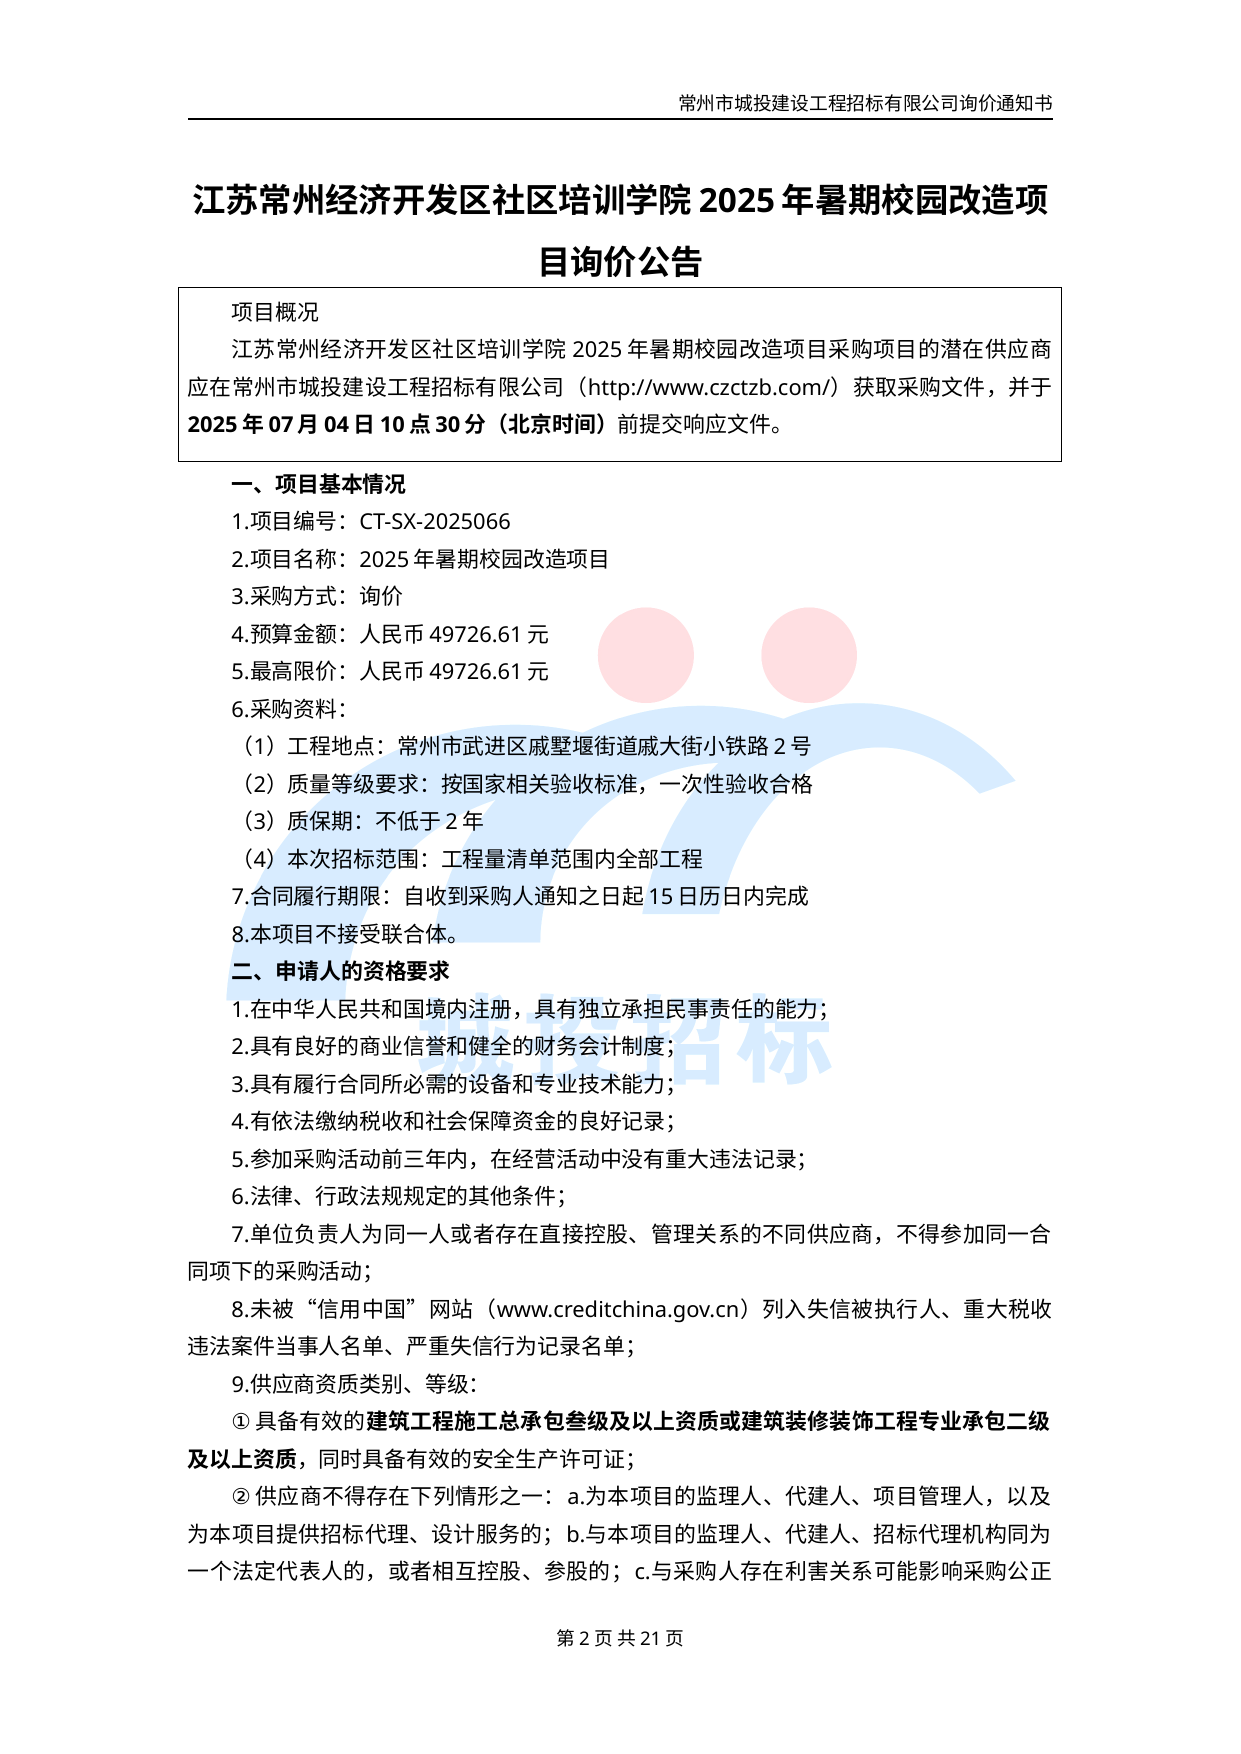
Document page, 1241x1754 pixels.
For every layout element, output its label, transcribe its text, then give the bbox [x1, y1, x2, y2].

text 4.有依法缴纳税收和社会保障资金的良好记录； [187, 1099, 1053, 1137]
text 2.具有良好的商业信誉和健全的财务会计制度； [187, 1024, 1053, 1062]
text 1.在中华人民共和国境内注册，具有独立承担民事责任的能力； [187, 987, 1053, 1024]
text 江苏常州经济开发区社区培训学院2025年暑期校园改造项目询价公告 [187, 162, 1053, 287]
text （2）质量等级要求：按国家相关验收标准，一次性验收合格 [187, 762, 1053, 799]
text （3）质保期：不低于2年 [187, 799, 1053, 837]
text 8.未被“信用中国”网站（www.creditchina.gov.cn）列入失信被执行人、重大税收违法案件当事人名单、严重失信行为记录名单； [187, 1287, 1053, 1362]
text 二、申请人的资格要求 [187, 949, 1053, 987]
text 一、项目基本情况 [187, 462, 1053, 499]
text 8.本项目不接受联合体。 [187, 912, 1053, 949]
text 7.合同履行期限：自收到采购人通知之日起15日历日内完成 [187, 874, 1053, 912]
text 6.法律、行政法规规定的其他条件； [187, 1174, 1053, 1212]
text 2.项目名称：2025年暑期校园改造项目 [187, 537, 1053, 574]
text 项目概况 [179, 288, 1061, 324]
text 江苏常州经济开发区社区培训学院2025年暑期校园改造项目采购项目的潜在供应商应在常州市城投建设工程招标有限公司（http://www.czctzb.com/）获取采购文件，并于2025年07月04日10点30分（北京时间）前提交响应文件。 [179, 324, 1061, 461]
text 1.项目编号：CT-SX-2025066 [187, 499, 1053, 537]
text （1）工程地点：常州市武进区戚墅堰街道戚大街小铁路2号 [187, 724, 1053, 762]
text （4）本次招标范围：工程量清单范围内全部工程 [187, 837, 1053, 874]
text 6.采购资料： [187, 687, 1053, 724]
text 5.参加采购活动前三年内，在经营活动中没有重大违法记录； [187, 1137, 1053, 1174]
text 9.供应商资质类别、等级： [187, 1362, 1053, 1399]
text 5.最高限价：人民币49726.61元 [187, 649, 1053, 687]
text 3.采购方式：询价 [187, 574, 1053, 612]
text 3.具有履行合同所必需的设备和专业技术能力； [187, 1062, 1053, 1099]
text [187, 1474, 1053, 1587]
text 7.单位负责人为同一人或者存在直接控股、管理关系的不同供应商，不得参加同一合同项下的采购活动； [187, 1212, 1053, 1287]
text 4.预算金额：人民币49726.61元 [187, 612, 1053, 649]
text ①具备有效的建筑工程施工总承包叁级及以上资质或建筑装修装饰工程专业承包二级及以上资质，同时具备有效的安全生产许可证； [187, 1399, 1053, 1474]
